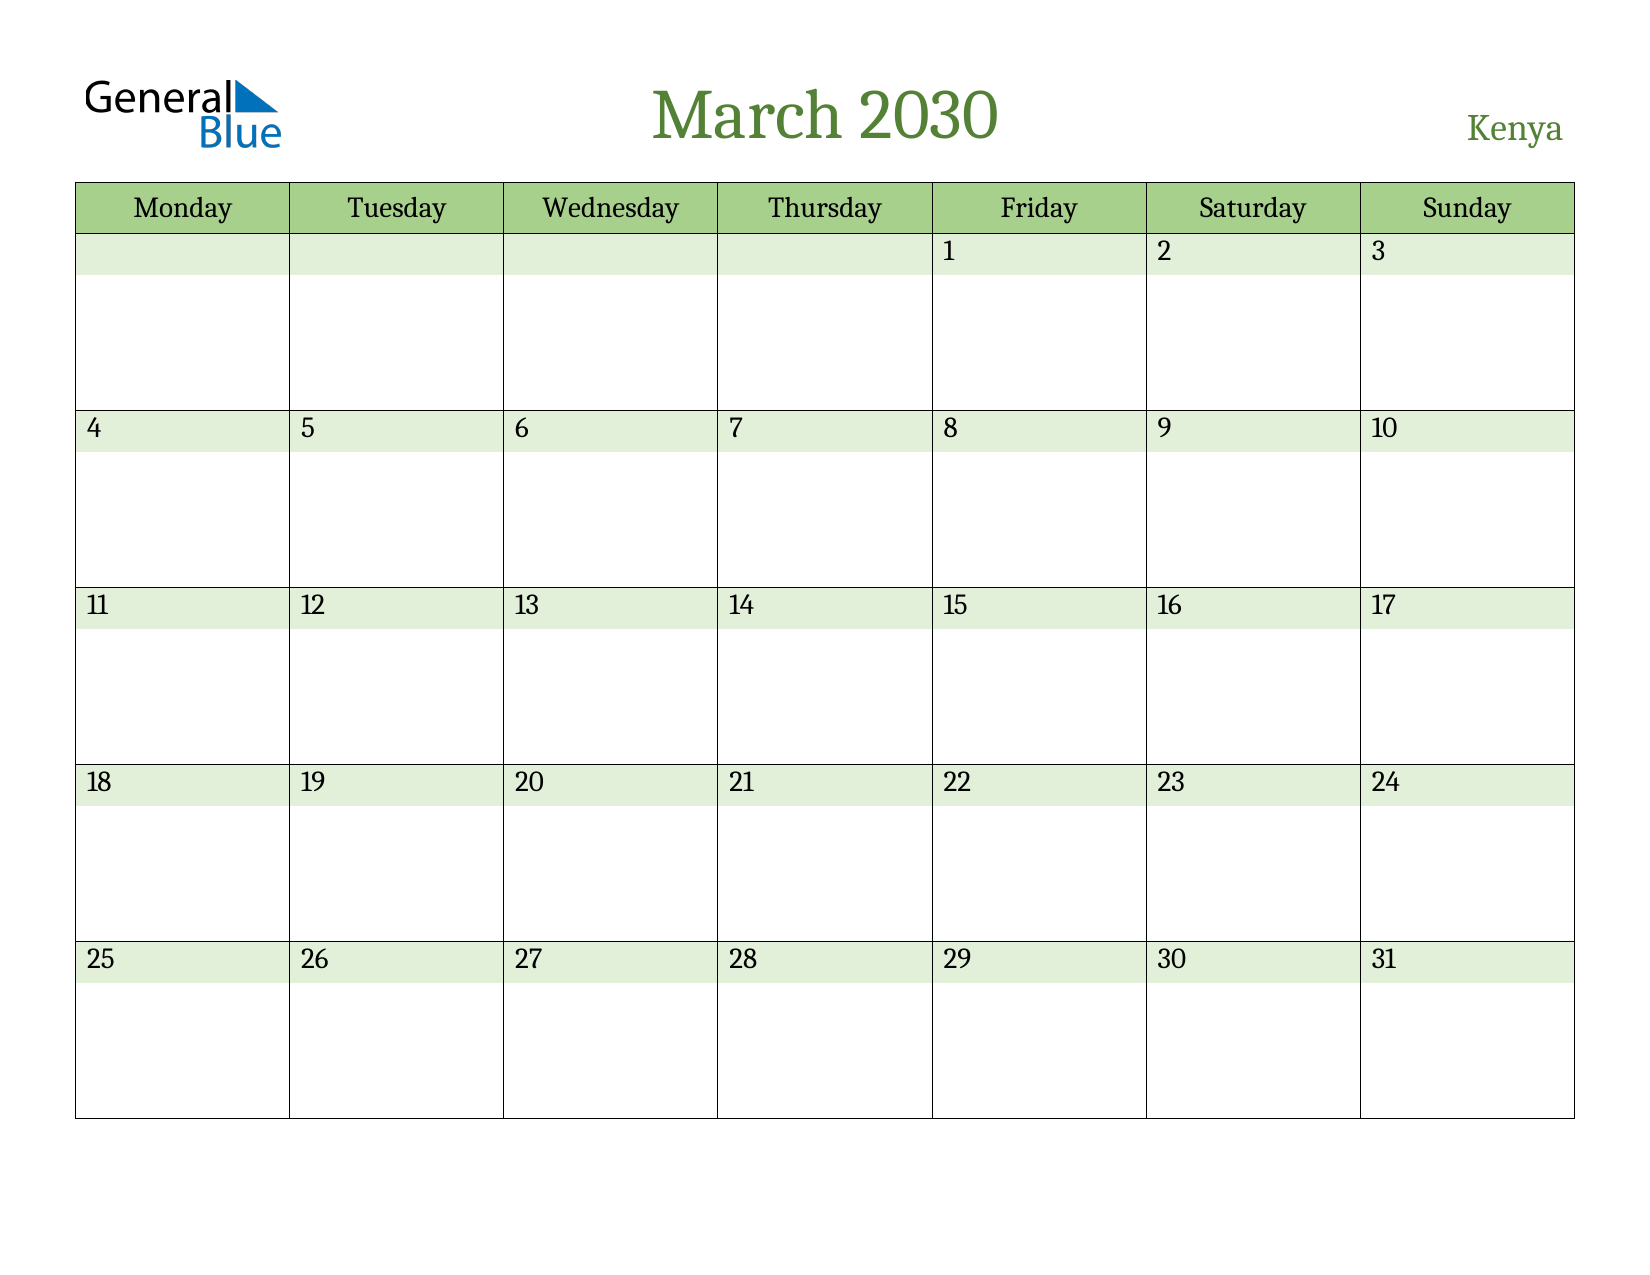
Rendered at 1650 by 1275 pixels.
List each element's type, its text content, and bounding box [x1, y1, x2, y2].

table_cell [1147, 806, 1360, 941]
table_header Kenya [1146, 75, 1574, 182]
table_cell 15 [933, 588, 1146, 629]
table_cell [504, 983, 717, 1118]
table_cell 24 [1361, 765, 1574, 806]
table_cell 13 [504, 588, 717, 629]
table_cell [933, 275, 1146, 410]
table_cell 3 [1361, 234, 1574, 275]
table_cell [1361, 629, 1574, 764]
table_cell 23 [1147, 765, 1360, 806]
table_cell 14 [718, 588, 932, 629]
table_cell 19 [290, 765, 503, 806]
table_cell 4 [76, 411, 289, 452]
table_cell [1147, 983, 1360, 1118]
table_cell [1361, 452, 1574, 587]
table_cell 20 [504, 765, 717, 806]
table_cell 5 [290, 411, 503, 452]
table_cell 12 [290, 588, 503, 629]
table_cell [718, 452, 932, 587]
table_cell 9 [1147, 411, 1360, 452]
table_cell [290, 452, 503, 587]
table_cell [504, 452, 717, 587]
table_cell Sunday [1361, 183, 1574, 233]
picture [86, 80, 281, 148]
table_cell 22 [933, 765, 1146, 806]
table_cell [76, 452, 289, 587]
table_cell 31 [1361, 942, 1574, 983]
table_cell 25 [76, 942, 289, 983]
table_cell 18 [76, 765, 289, 806]
table_cell [290, 234, 503, 275]
table_cell 8 [933, 411, 1146, 452]
table_cell Thursday [718, 183, 932, 233]
table_cell [933, 629, 1146, 764]
table_cell 27 [504, 942, 717, 983]
table_cell [1361, 275, 1574, 410]
table_cell [76, 629, 289, 764]
table_cell [933, 983, 1146, 1118]
table_cell 7 [718, 411, 932, 452]
table_cell [1147, 452, 1360, 587]
table_cell 2 [1147, 234, 1360, 275]
table_cell [504, 234, 717, 275]
table_cell Wednesday [504, 183, 717, 233]
table_cell [290, 983, 503, 1118]
table_cell [718, 983, 932, 1118]
table_cell [1147, 275, 1360, 410]
table_cell [290, 806, 503, 941]
table_cell 21 [718, 765, 932, 806]
table_cell [504, 629, 717, 764]
table_cell [76, 983, 289, 1118]
table_cell Saturday [1147, 183, 1360, 233]
table_cell [718, 629, 932, 764]
table_cell [1361, 983, 1574, 1118]
table_cell [76, 275, 289, 410]
table_cell 11 [76, 588, 289, 629]
table_cell 17 [1361, 588, 1574, 629]
table_cell 30 [1147, 942, 1360, 983]
table_cell [933, 806, 1146, 941]
table_header March 2030 [504, 75, 1146, 182]
table_cell [504, 275, 717, 410]
table_cell [718, 234, 932, 275]
table_cell [933, 452, 1146, 587]
table_header [76, 75, 503, 182]
table_cell [504, 806, 717, 941]
table_cell Tuesday [290, 183, 503, 233]
table_cell 10 [1361, 411, 1574, 452]
table_cell [1147, 629, 1360, 764]
table_cell [76, 806, 289, 941]
table_cell 28 [718, 942, 932, 983]
table_cell Friday [933, 183, 1146, 233]
table_cell [1361, 806, 1574, 941]
table_cell [718, 806, 932, 941]
table_cell 16 [1147, 588, 1360, 629]
table_cell 6 [504, 411, 717, 452]
table_cell [290, 629, 503, 764]
table_cell 1 [933, 234, 1146, 275]
table_cell [718, 275, 932, 410]
table_cell [290, 275, 503, 410]
table_cell 29 [933, 942, 1146, 983]
table_cell [76, 234, 289, 275]
table_cell Monday [76, 183, 289, 233]
table_cell 26 [290, 942, 503, 983]
